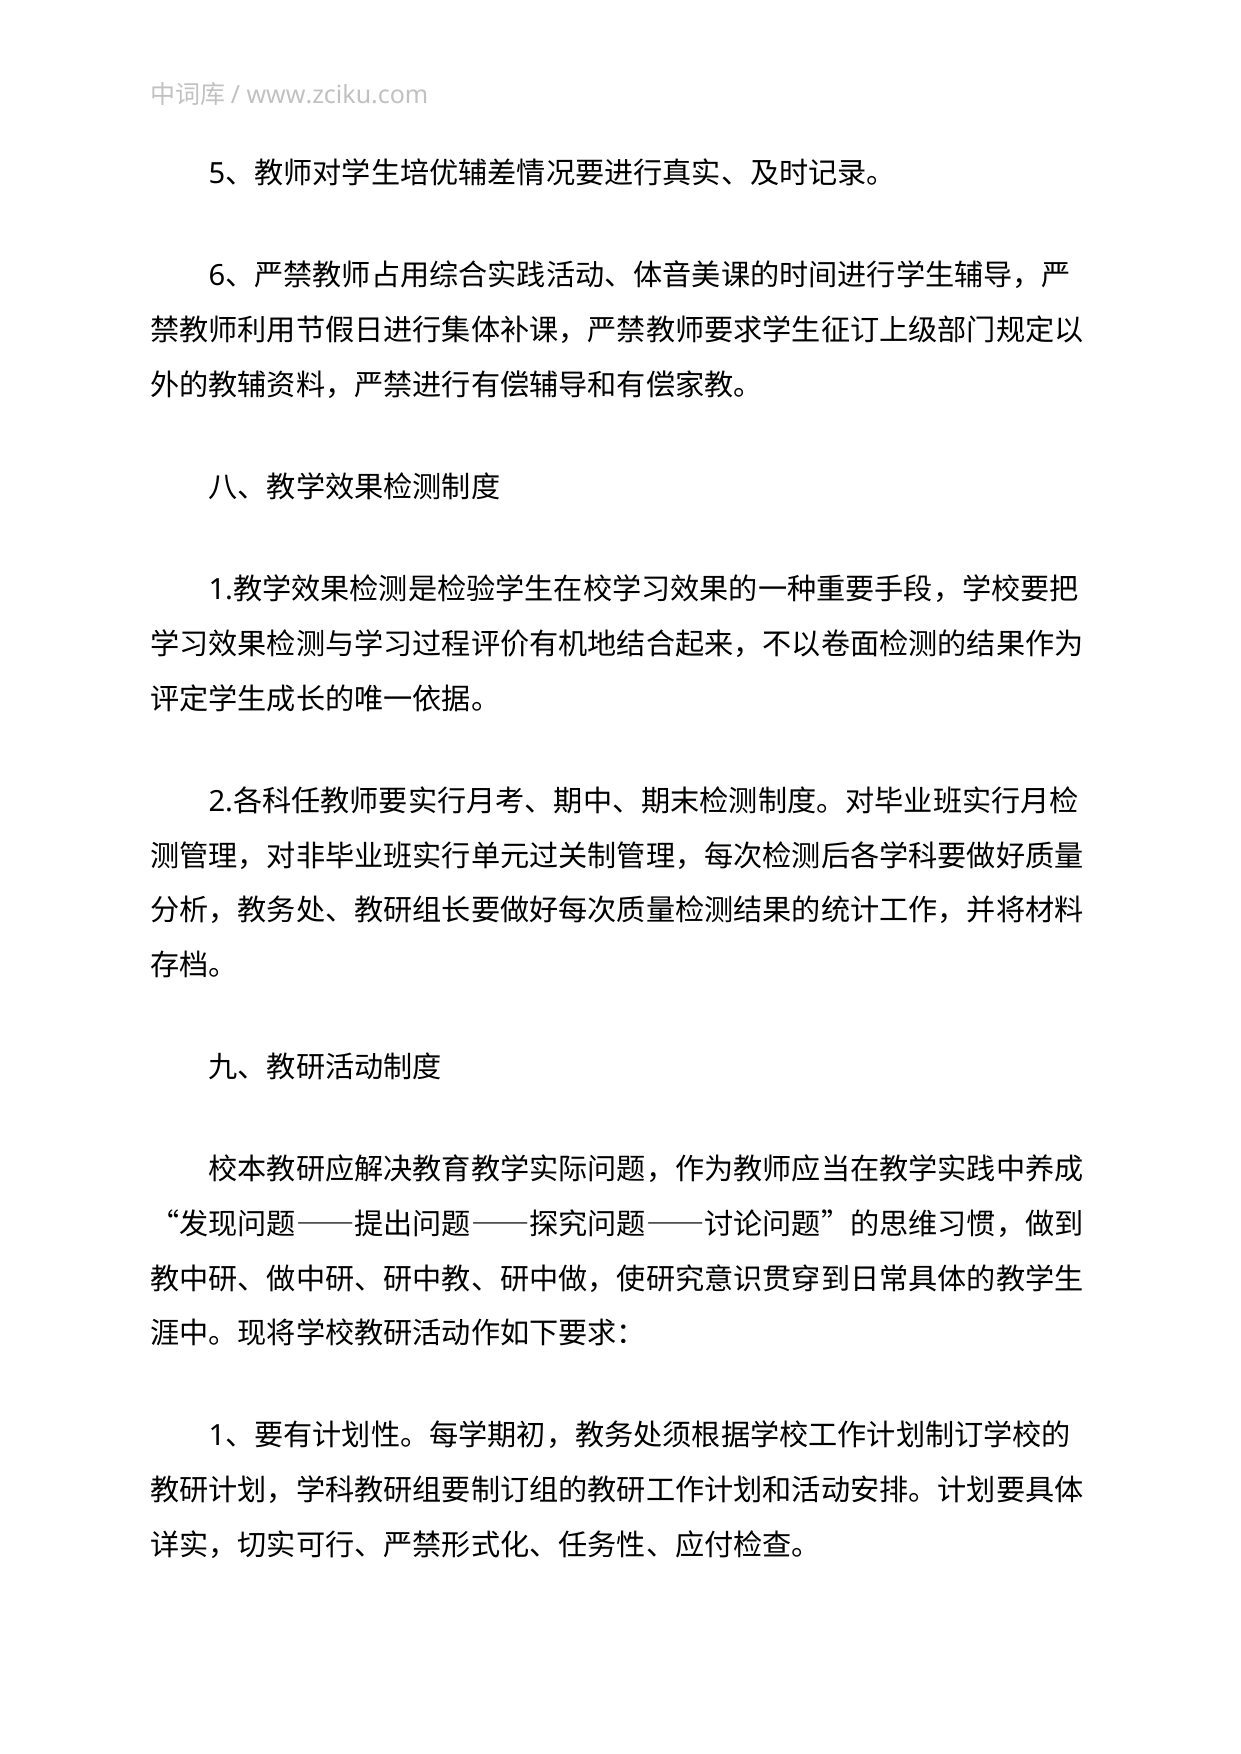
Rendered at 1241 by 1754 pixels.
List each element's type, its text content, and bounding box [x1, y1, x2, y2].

text 5、教师对学生培优辅差情况要进行真实、及时记录。 [150, 150, 1090, 192]
text 九、教研活动制度 [150, 1044, 1090, 1086]
text 1.教学效果检测是检验学生在校学习效果的一种重要手段，学校要把学习效果检测与学习过程评价有机地结合起来，不以卷面检测的结果作为评定学生成长的唯一依据。 [150, 565, 1090, 718]
text 2.各科任教师要实行月考、期中、期末检测制度。对毕业班实行月检测管理，对非毕业班实行单元过关制管理，每次检测后各学科要做好质量分析，教务处、教研组长要做好每次质量检测结果的统计工作，并将材料存档。 [150, 777, 1090, 984]
text 1、要有计划性。每学期初，教务处须根据学校工作计划制订学校的教研计划，学科教研组要制订组的教研工作计划和活动安排。计划要具体详实，切实可行、严禁形式化、任务性、应付检查。 [150, 1412, 1090, 1564]
text 6、严禁教师占用综合实践活动、体音美课的时间进行学生辅导，严禁教师利用节假日进行集体补课，严禁教师要求学生征订上级部门规定以外的教辅资料，严禁进行有偿辅导和有偿家教。 [150, 252, 1090, 404]
text 校本教研应解决教育教学实际问题，作为教师应当在教学实践中养成“发现问题——提出问题——探究问题——讨论问题”的思维习惯，做到教中研、做中研、研中教、研中做，使研究意识贯穿到日常具体的教学生涯中。现将学校教研活动作如下要求： [150, 1145, 1090, 1352]
text 八、教学效果检测制度 [150, 464, 1090, 506]
